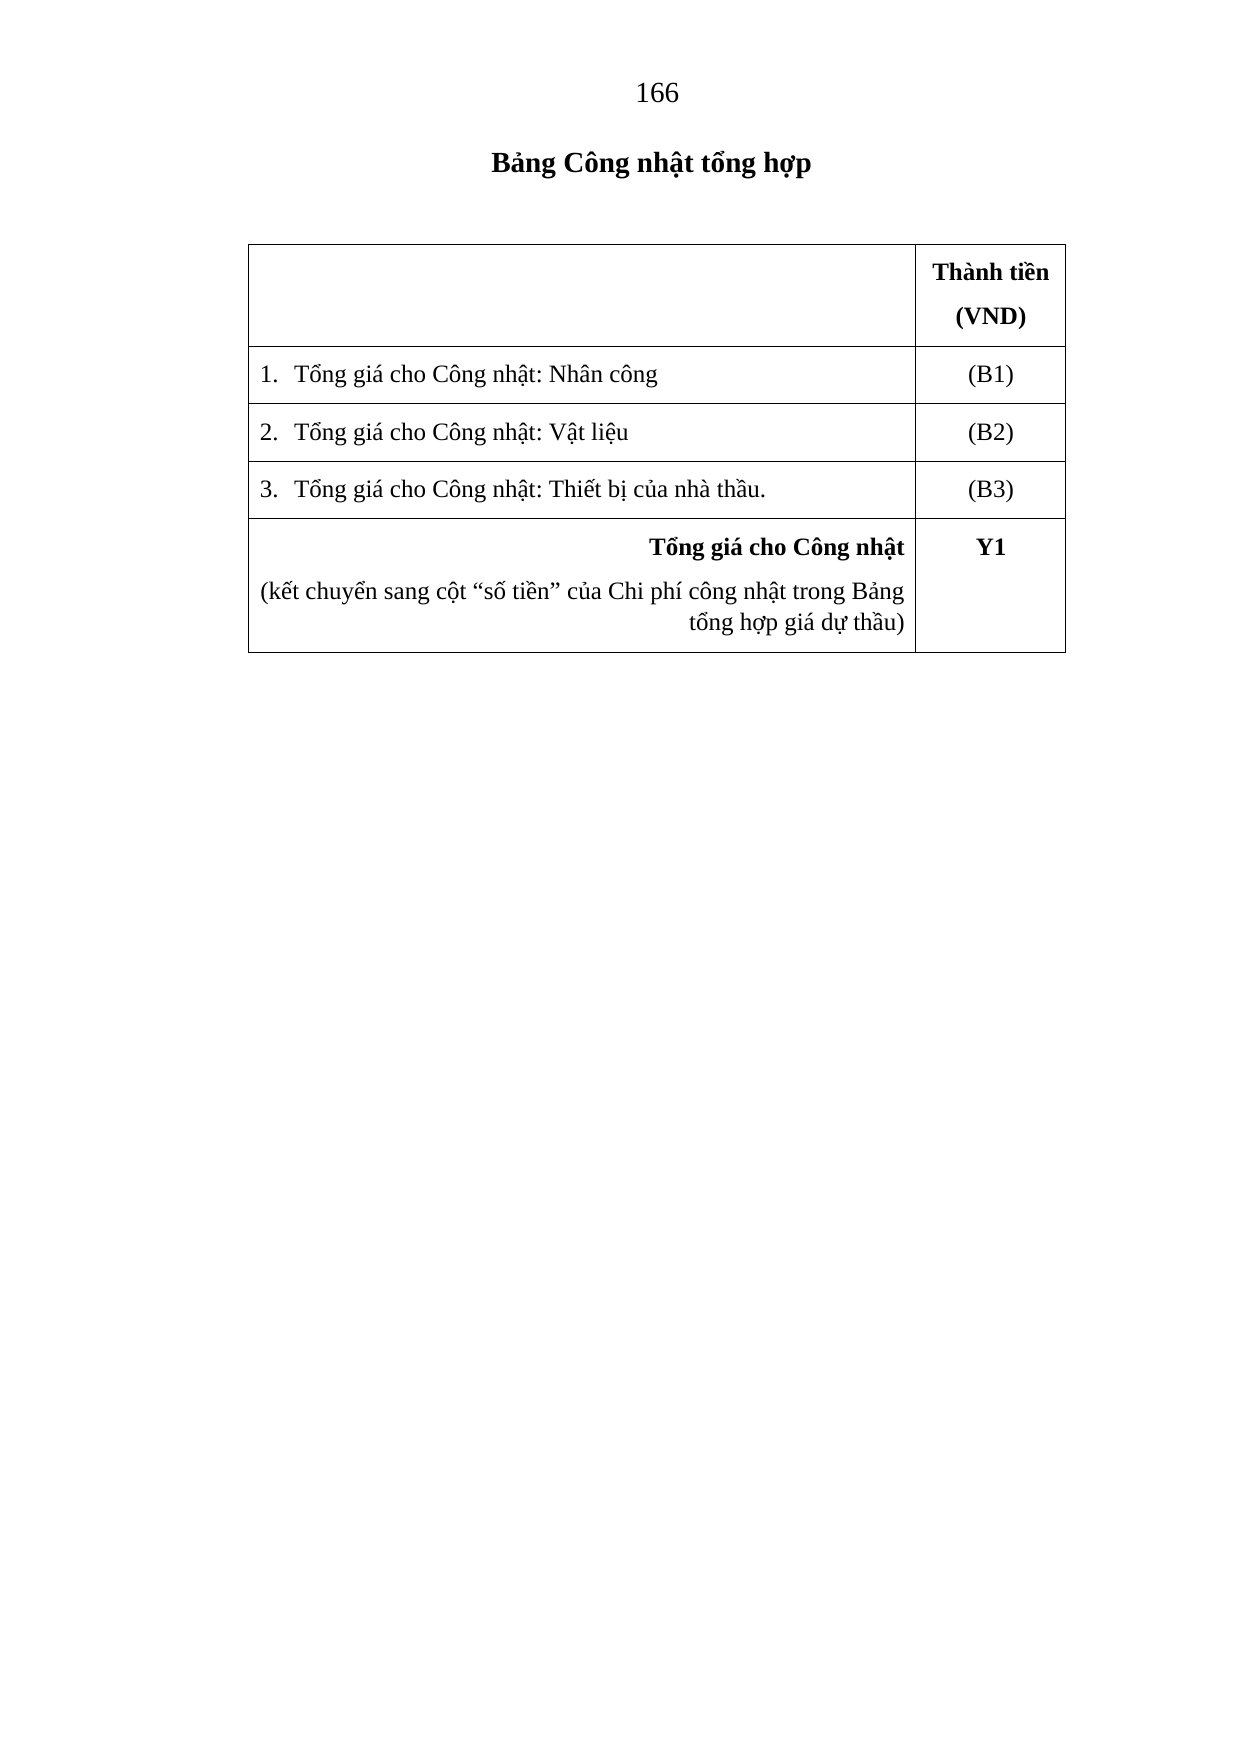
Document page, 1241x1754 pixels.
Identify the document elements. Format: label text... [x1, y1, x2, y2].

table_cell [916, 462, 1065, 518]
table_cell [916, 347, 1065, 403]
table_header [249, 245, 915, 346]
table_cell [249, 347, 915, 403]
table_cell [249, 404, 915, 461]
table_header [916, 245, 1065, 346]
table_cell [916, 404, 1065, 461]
text Bảng Công nhật tổng hợp [196, 145, 1107, 179]
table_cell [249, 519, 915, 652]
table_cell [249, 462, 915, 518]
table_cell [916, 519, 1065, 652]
